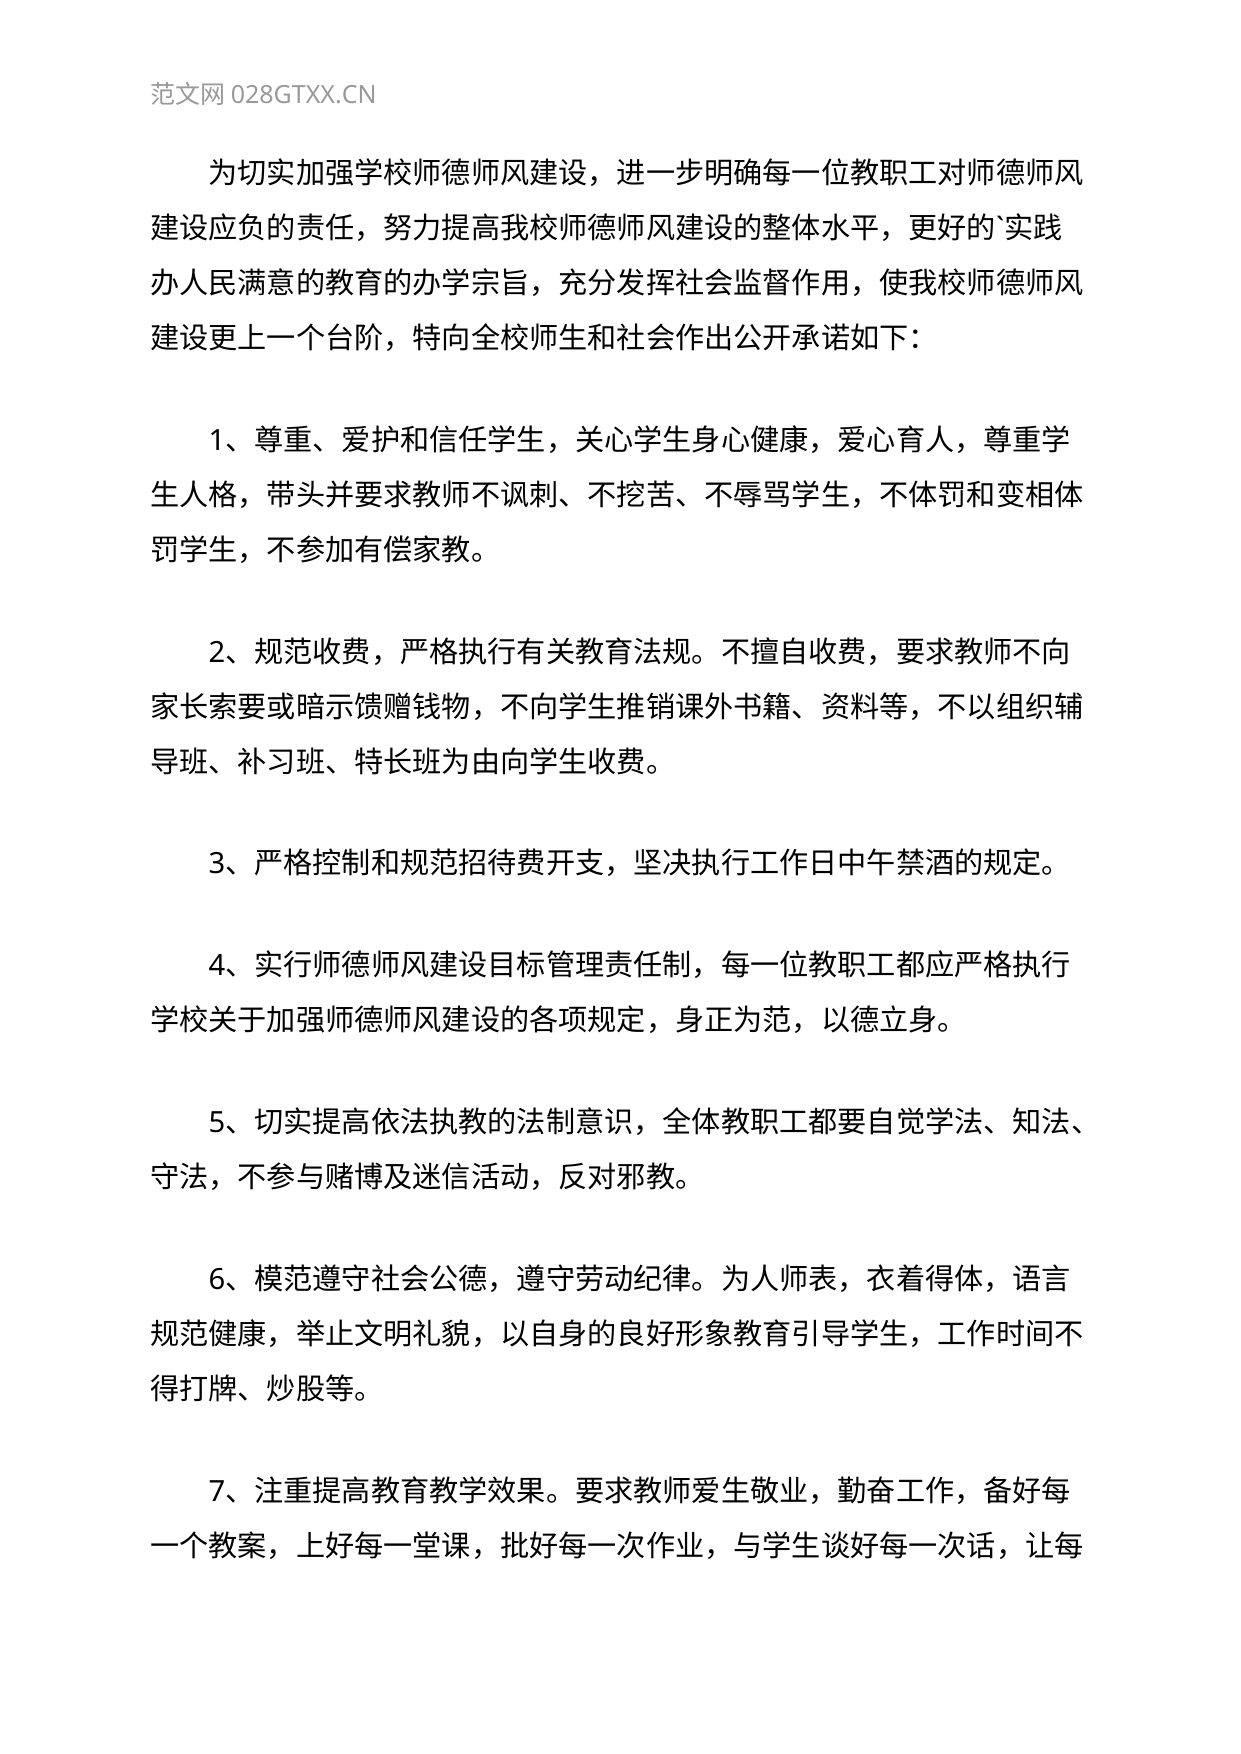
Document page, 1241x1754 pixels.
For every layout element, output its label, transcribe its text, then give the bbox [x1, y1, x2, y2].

text 3、严格控制和规范招待费开支，坚决执行工作日中午禁酒的规定。 [150, 840, 1090, 882]
text 2、规范收费，严格执行有关教育法规。不擅自收费，要求教师不向家长索要或暗示馈赠钱物，不向学生推销课外书籍、资料等，不以组织辅导班、补习班、特长班为由向学生收费。 [150, 628, 1090, 780]
text 5、切实提高依法执教的法制意识，全体教职工都要自觉学法、知法、守法，不参与赌博及迷信活动，反对邪教。 [150, 1099, 1090, 1196]
text 6、模范遵守社会公德，遵守劳动纪律。为人师表，衣着得体，语言规范健康，举止文明礼貌，以自身的良好形象教育引导学生，工作时间不得打牌、炒股等。 [150, 1255, 1090, 1408]
text 4、实行师德师风建设目标管理责任制，每一位教职工都应严格执行学校关于加强师德师风建设的各项规定，身正为范，以德立身。 [150, 942, 1090, 1039]
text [150, 1467, 1090, 1564]
text 为切实加强学校师德师风建设，进一步明确每一位教职工对师德师风建设应负的责任，努力提高我校师德师风建设的整体水平，更好的`实践办人民满意的教育的办学宗旨，充分发挥社会监督作用，使我校师德师风建设更上一个台阶，特向全校师生和社会作出公开承诺如下： [150, 150, 1090, 357]
text 1、尊重、爱护和信任学生，关心学生身心健康，爱心育人，尊重学生人格，带头并要求教师不讽刺、不挖苦、不辱骂学生，不体罚和变相体罚学生，不参加有偿家教。 [150, 417, 1090, 569]
